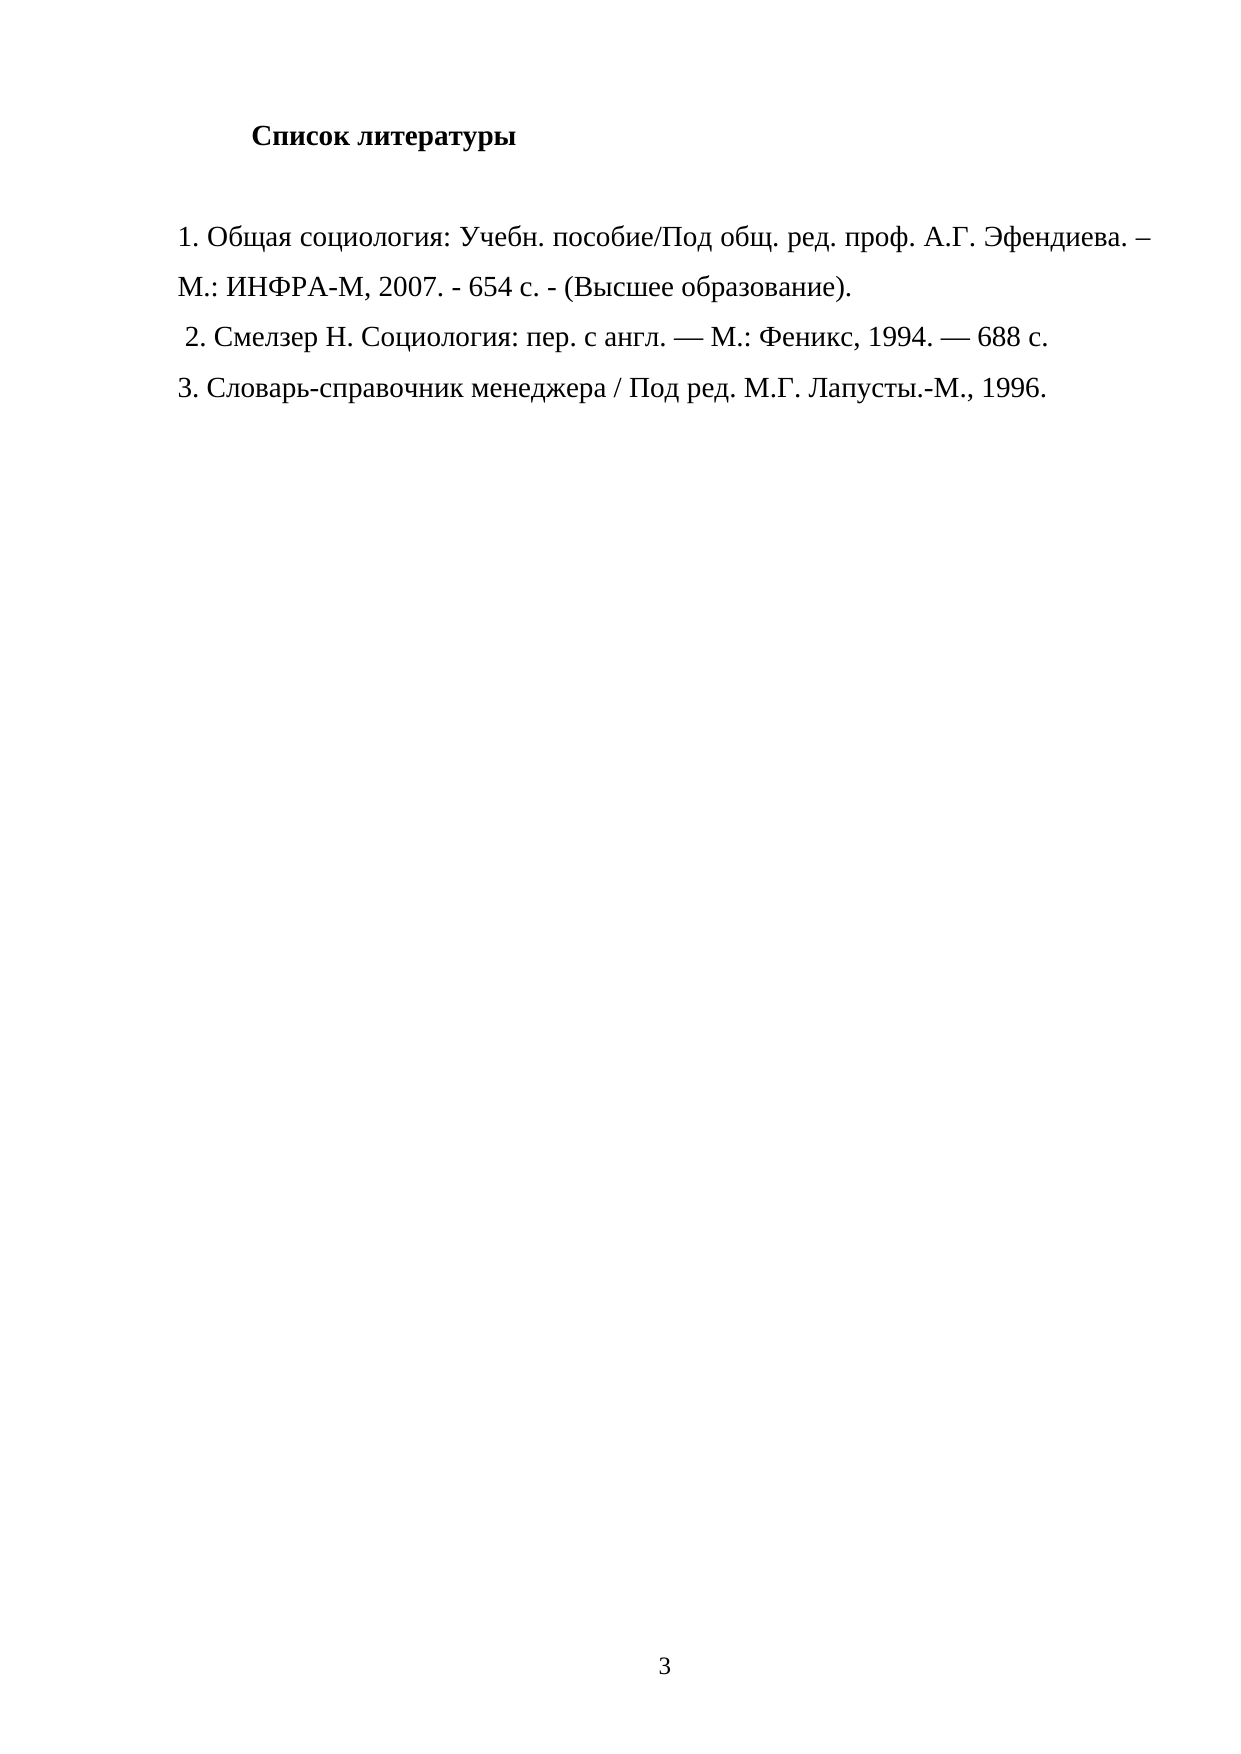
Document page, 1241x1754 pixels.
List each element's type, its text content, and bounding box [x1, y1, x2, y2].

text 1. Общая социология: Учебн. пособие/Под общ. ред. проф. А.Г. Эфендиева. – М.: ИНФРА-М, 2007. - 654 с. - (Высшее образование). [177, 219, 1152, 303]
text Список литературы [177, 118, 1152, 152]
text 3. Словарь-справочник менеджера / Под ред. М.Г. Лапусты.-М., 1996. [177, 370, 1152, 403]
text 2. Смелзер Н. Социология: пер. с англ. — М.: Феникс, 1994. — 688 с. [177, 319, 1152, 353]
